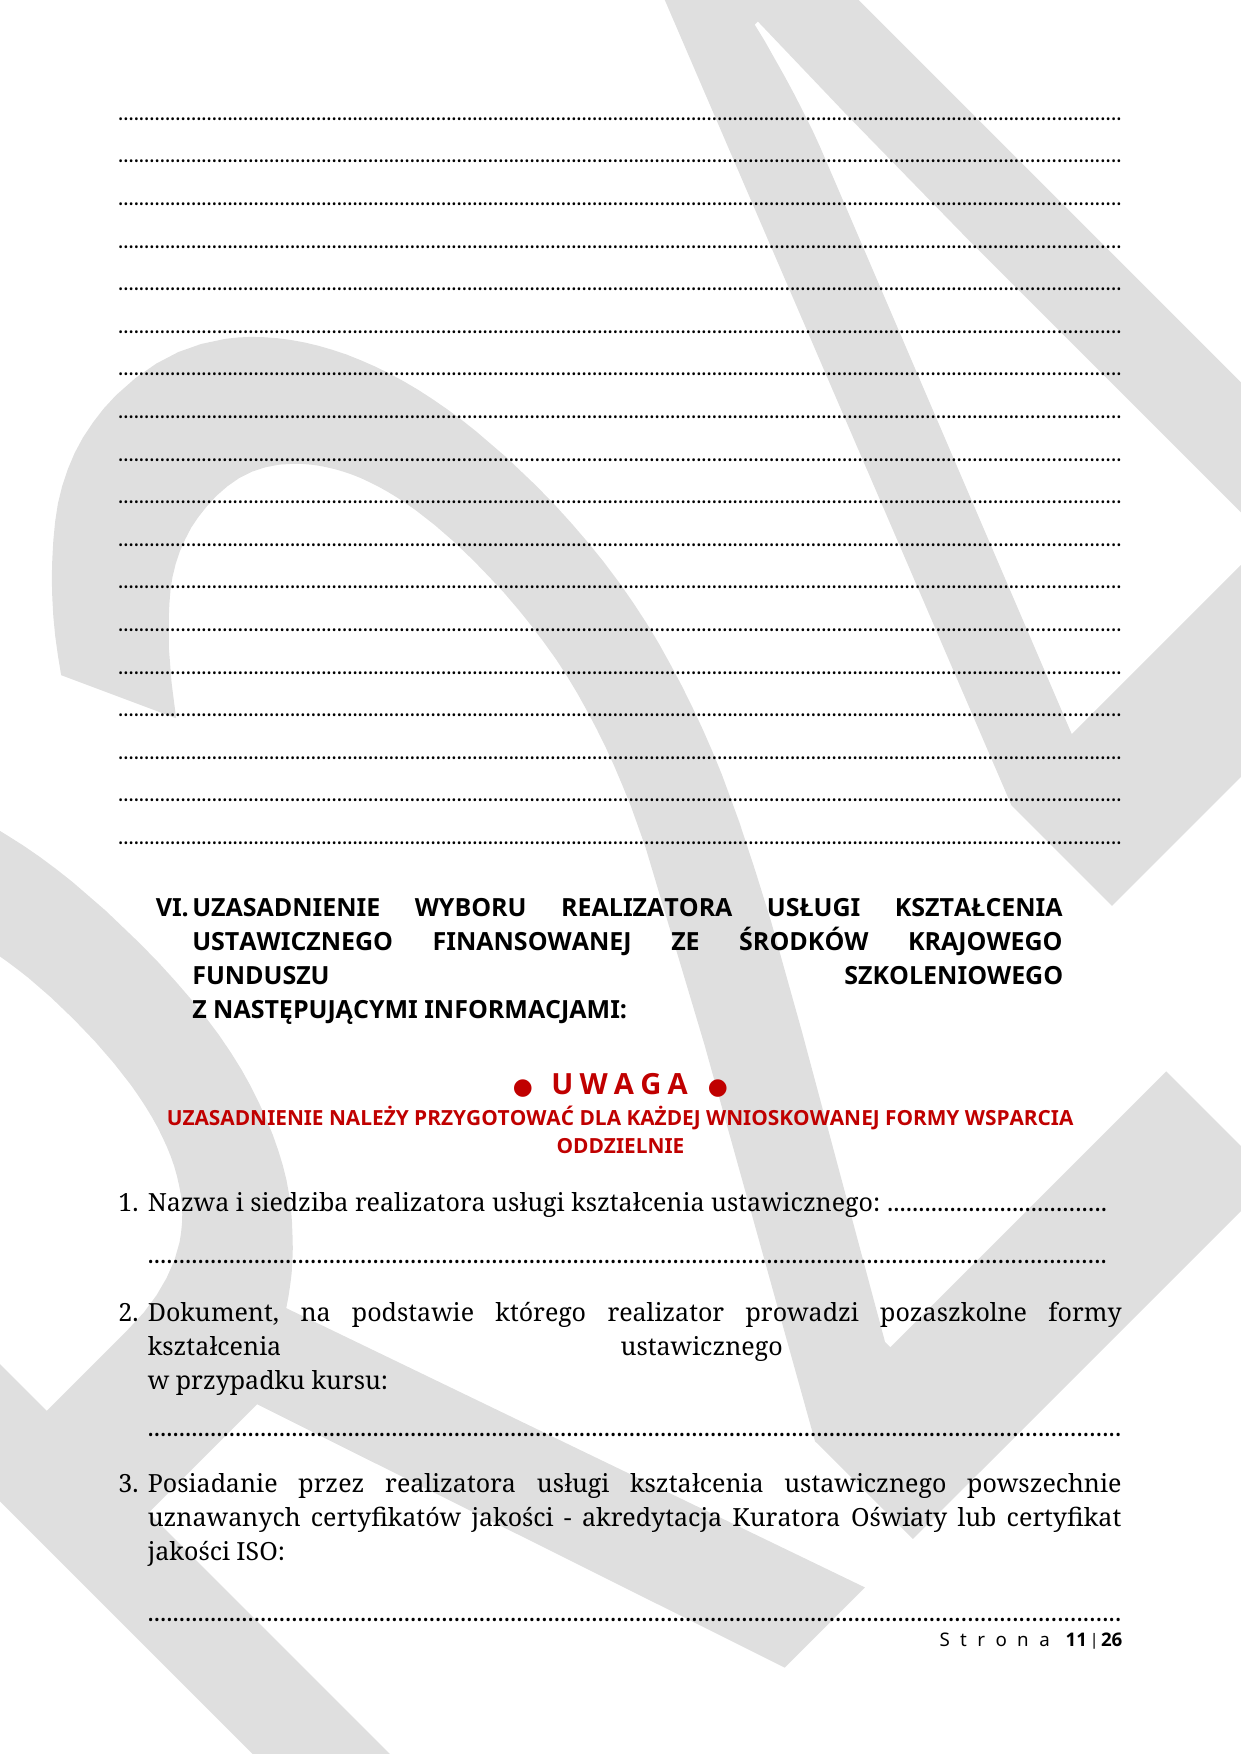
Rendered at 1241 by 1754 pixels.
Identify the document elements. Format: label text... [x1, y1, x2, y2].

list Nazwa i siedziba realizatora usługi kształcenia ustawicznego: [118, 1184, 1122, 1218]
text UZASADNIENIE NALEŻY PRZYGOTOWAĆ DLA KAŻDEJ WNIOSKOWANEJ FORMY WSPARCIA ODDZIELNIE [118, 1103, 1122, 1160]
text ● UWAGA ● [118, 1063, 1122, 1103]
subtitle UZASADNIENIE WYBORU REALIZATORA USŁUGI KSZTAŁCENIA USTAWICZNEGO FINANSOWANEJ ZE ŚRODKÓW KRAJOWEGO FUNDUSZU SZKOLENIOWEGO Z NASTĘPUJĄCYMI INFORMACJAMI: [156, 890, 1063, 1026]
list Posiadanie przez realizatora usługi kształcenia ustawicznego powszechnie uznawanych certyfikatów jakości - akredytacja Kuratora Oświaty lub certyfikat jakości ISO: [118, 1465, 1122, 1567]
list Dokument, na podstawie którego realizator prowadzi pozaszkolne formy kształcenia ustawicznego w przypadku kursu: [118, 1294, 1122, 1396]
